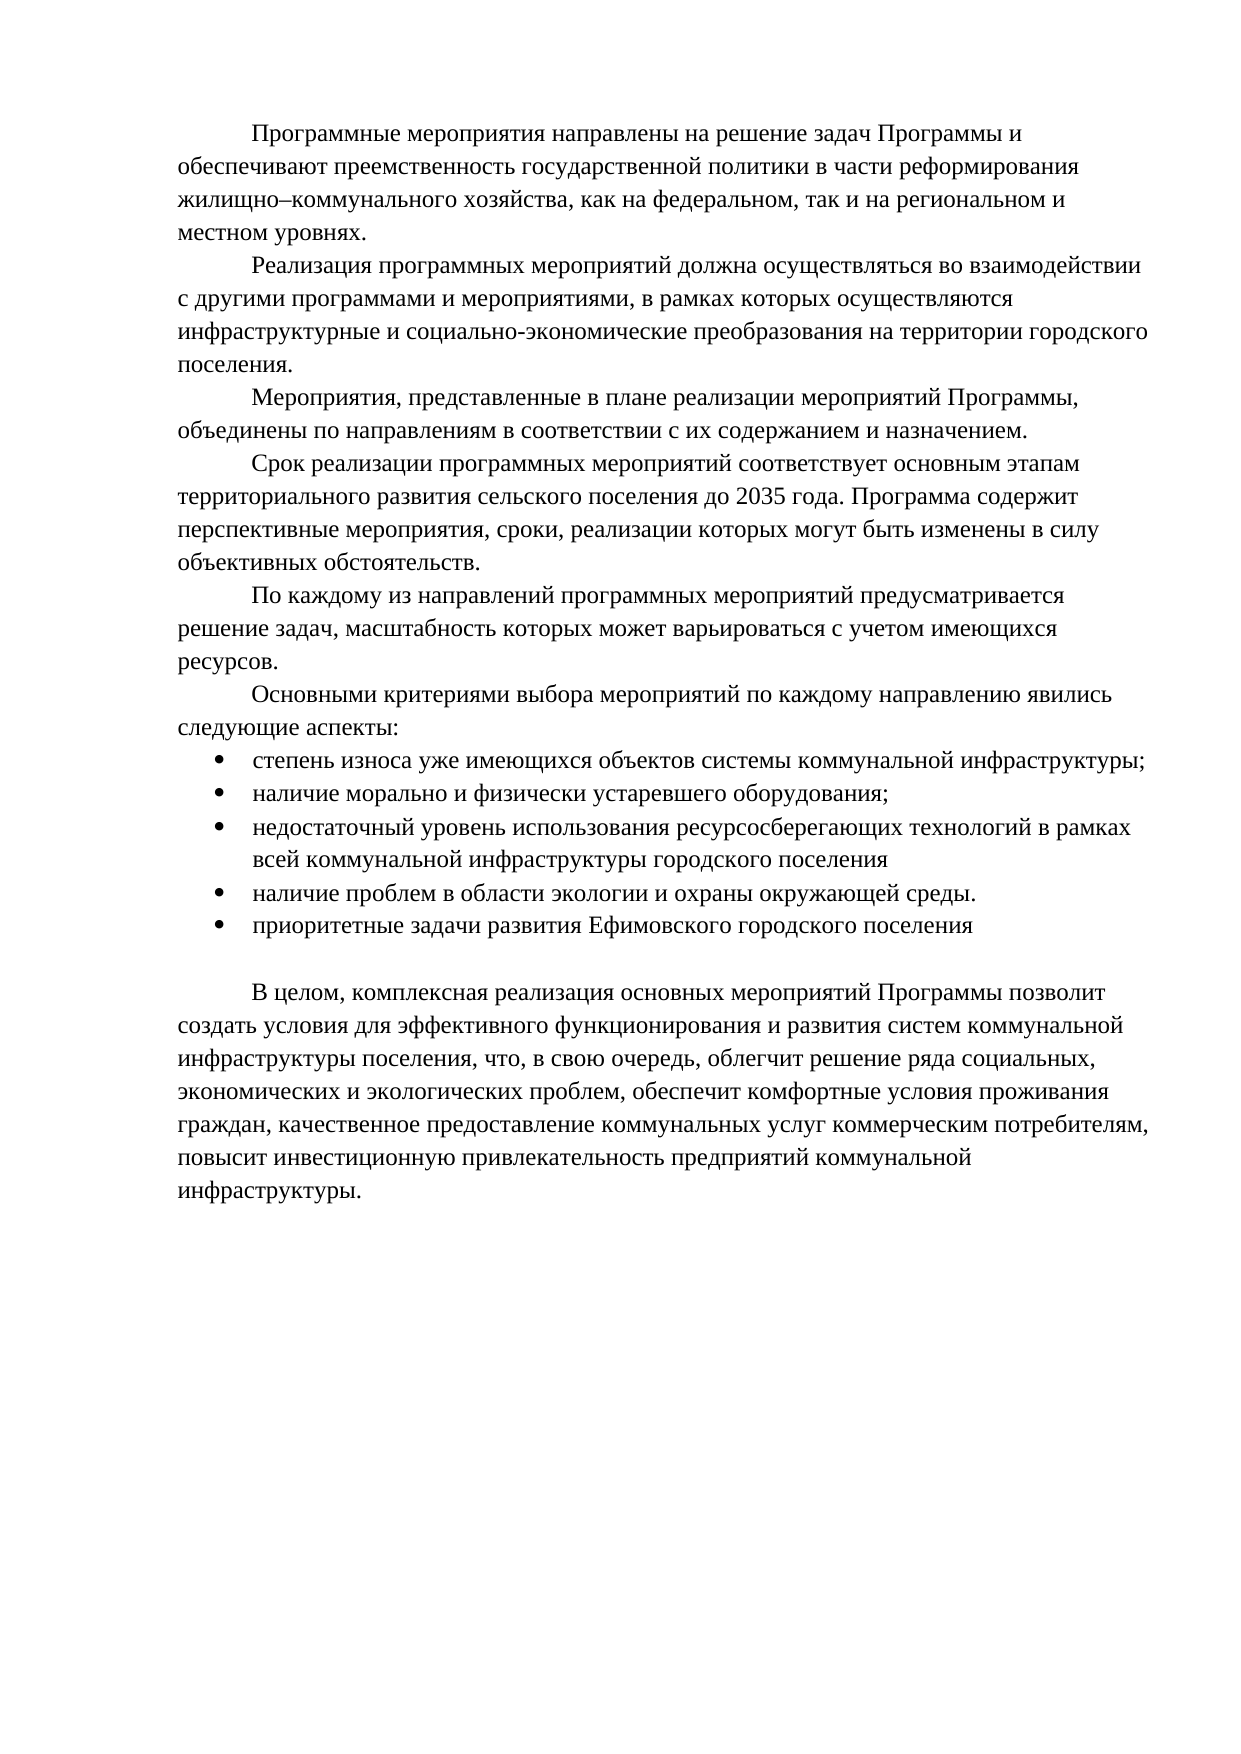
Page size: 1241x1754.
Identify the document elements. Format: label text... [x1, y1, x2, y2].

text Основными критериями выбора мероприятий по каждому направлению явились следующие аспекты: [177, 679, 1152, 741]
list недостаточный уровень использования ресурсосберегающих технологий в рамках всей коммунальной инфраструктуры городского поселения [215, 812, 1152, 873]
text Срок реализации программных мероприятий соответствует основным этапам территориального развития сельского поселения до 2035 года. Программа содержит перспективные мероприятия, сроки, реализации которых могут быть изменены в силу объективных обстоятельств. [177, 448, 1152, 576]
list наличие морально и физически устаревшего оборудования; [215, 778, 1152, 807]
text Мероприятия, представленные в плане реализации мероприятий Программы, объединены по направлениям в соответствии с их содержанием и назначением. [177, 382, 1152, 444]
list приоритетные задачи развития Ефимовского городского поселения [215, 911, 1152, 939]
list наличие проблем в области экологии и охраны окружающей среды. [215, 878, 1152, 906]
text Реализация программных мероприятий должна осуществляться во взаимодействии с другими программами и мероприятиями, в рамках которых осуществляются инфраструктурные и социально-экономические преобразования на территории городского поселения. [177, 250, 1152, 378]
text По каждому из направлений программных мероприятий предусматривается решение задач, масштабность которых может варьироваться с учетом имеющихся ресурсов. [177, 580, 1152, 675]
list степень износа уже имеющихся объектов системы коммунальной инфраструктуры; [215, 746, 1152, 774]
text Программные мероприятия направлены на решение задач Программы и обеспечивают преемственность государственной политики в части реформирования жилищно–коммунального хозяйства, как на федеральном, так и на региональном и местном уровнях. [177, 118, 1152, 246]
text В целом, комплексная реализация основных мероприятий Программы позволит создать условия для эффективного функционирования и развития систем коммунальной инфраструктуры поселения, что, в свою очередь, облегчит решение ряда социальных, экономических и экологических проблем, обеспечит комфортные условия проживания граждан, качественное предоставление коммунальных услуг коммерческим потребителям, повысит инвестиционную привлекательность предприятий коммунальной инфраструктуры. [177, 977, 1152, 1203]
